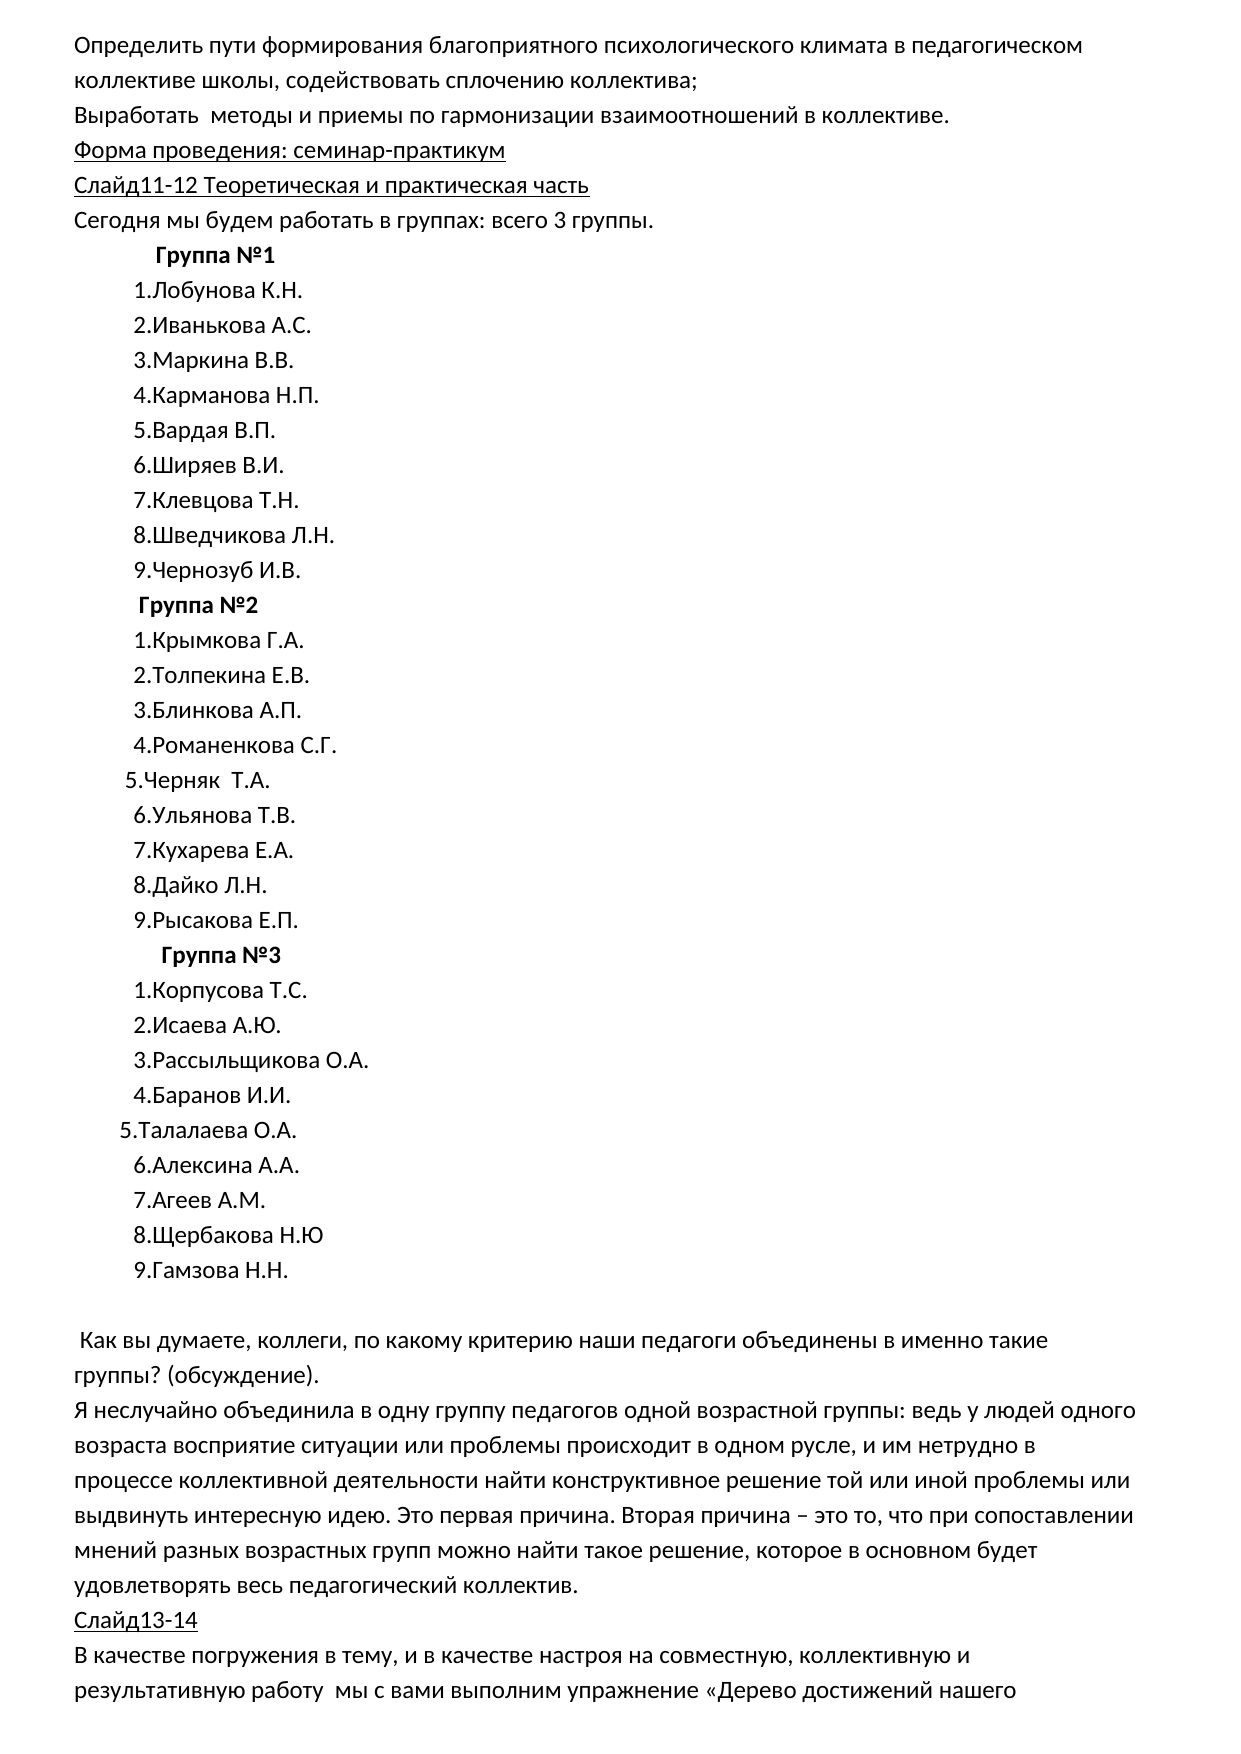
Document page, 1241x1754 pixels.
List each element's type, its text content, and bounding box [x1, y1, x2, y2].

text 6.Алексина А.А. [0, 1149, 1152, 1180]
text 3.Маркина В.В. [0, 344, 1152, 375]
text 9.Рысакова Е.П. [0, 904, 1152, 935]
text 9.Гамзова Н.Н. [0, 1254, 1152, 1285]
text 3.Рассыльщикова О.А. [0, 1044, 1152, 1075]
text 6.Ширяев В.И. [0, 449, 1152, 480]
text Слайд13-14 [74, 1604, 1137, 1635]
text 1.Лобунова К.Н. [0, 274, 1152, 305]
text 8.Щербакова Н.Ю [0, 1219, 1152, 1250]
text 7.Кухарева Е.А. [0, 834, 1152, 865]
text 3.Блинкова А.П. [0, 694, 1152, 725]
text 5.Черняк Т.А. [74, 764, 1152, 795]
text 2.Исаева А.Ю. [0, 1009, 1152, 1040]
text 8.Дайко Л.Н. [0, 869, 1152, 900]
text Выработать методы и приемы по гармонизации взаимоотношений в коллективе. [74, 99, 1137, 130]
text Определить пути формирования благоприятного психологического климата в педагогическом коллективе школы, содействовать сплочению коллектива; [74, 29, 1137, 95]
text Как вы думаете, коллеги, по какому критерию наши педагоги объединены в именно такие группы? (обсуждение). [74, 1324, 1137, 1390]
text 5.Талалаева О.А. [74, 1114, 1152, 1145]
text 4.Романенкова С.Г. [0, 729, 1152, 760]
text 1.Корпусова Т.С. [0, 974, 1152, 1005]
text Слайд11-12 Теоретическая и практическая часть [74, 169, 1137, 200]
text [74, 1639, 1137, 1705]
text Форма проведения: семинар-практикум [74, 134, 1137, 165]
text Группа №1 [0, 239, 1152, 270]
text 8.Шведчикова Л.Н. [0, 519, 1152, 550]
text 9.Чернозуб И.В. [0, 554, 1152, 585]
text 5.Вардая В.П. [0, 414, 1152, 445]
text 4.Карманова Н.П. [0, 379, 1152, 410]
text 1.Крымкова Г.А. [0, 624, 1152, 655]
text Сегодня мы будем работать в группах: всего 3 группы. [74, 204, 1137, 235]
text 2.Иванькова А.С. [0, 309, 1152, 340]
text Группа №2 [0, 589, 1152, 620]
text Группа №3 [0, 939, 1152, 970]
text Я неслучайно объединила в одну группу педагогов одной возрастной группы: ведь у людей одного возраста восприятие ситуации или проблемы происходит в одном русле, и им нетрудно в процессе коллективной деятельности найти конструктивное решение той или иной проблемы или выдвинуть интересную идею. Это первая причина. Вторая причина – это то, что при сопоставлении мнений разных возрастных групп можно найти такое решение, которое в основном будет удовлетворять весь педагогический коллектив. [74, 1394, 1137, 1600]
text 7.Агеев А.М. [0, 1184, 1152, 1215]
text 4.Баранов И.И. [0, 1079, 1152, 1110]
text 2.Толпекина Е.В. [0, 659, 1152, 690]
text 6.Ульянова Т.В. [0, 799, 1152, 830]
text 7.Клевцова Т.Н. [0, 484, 1152, 515]
